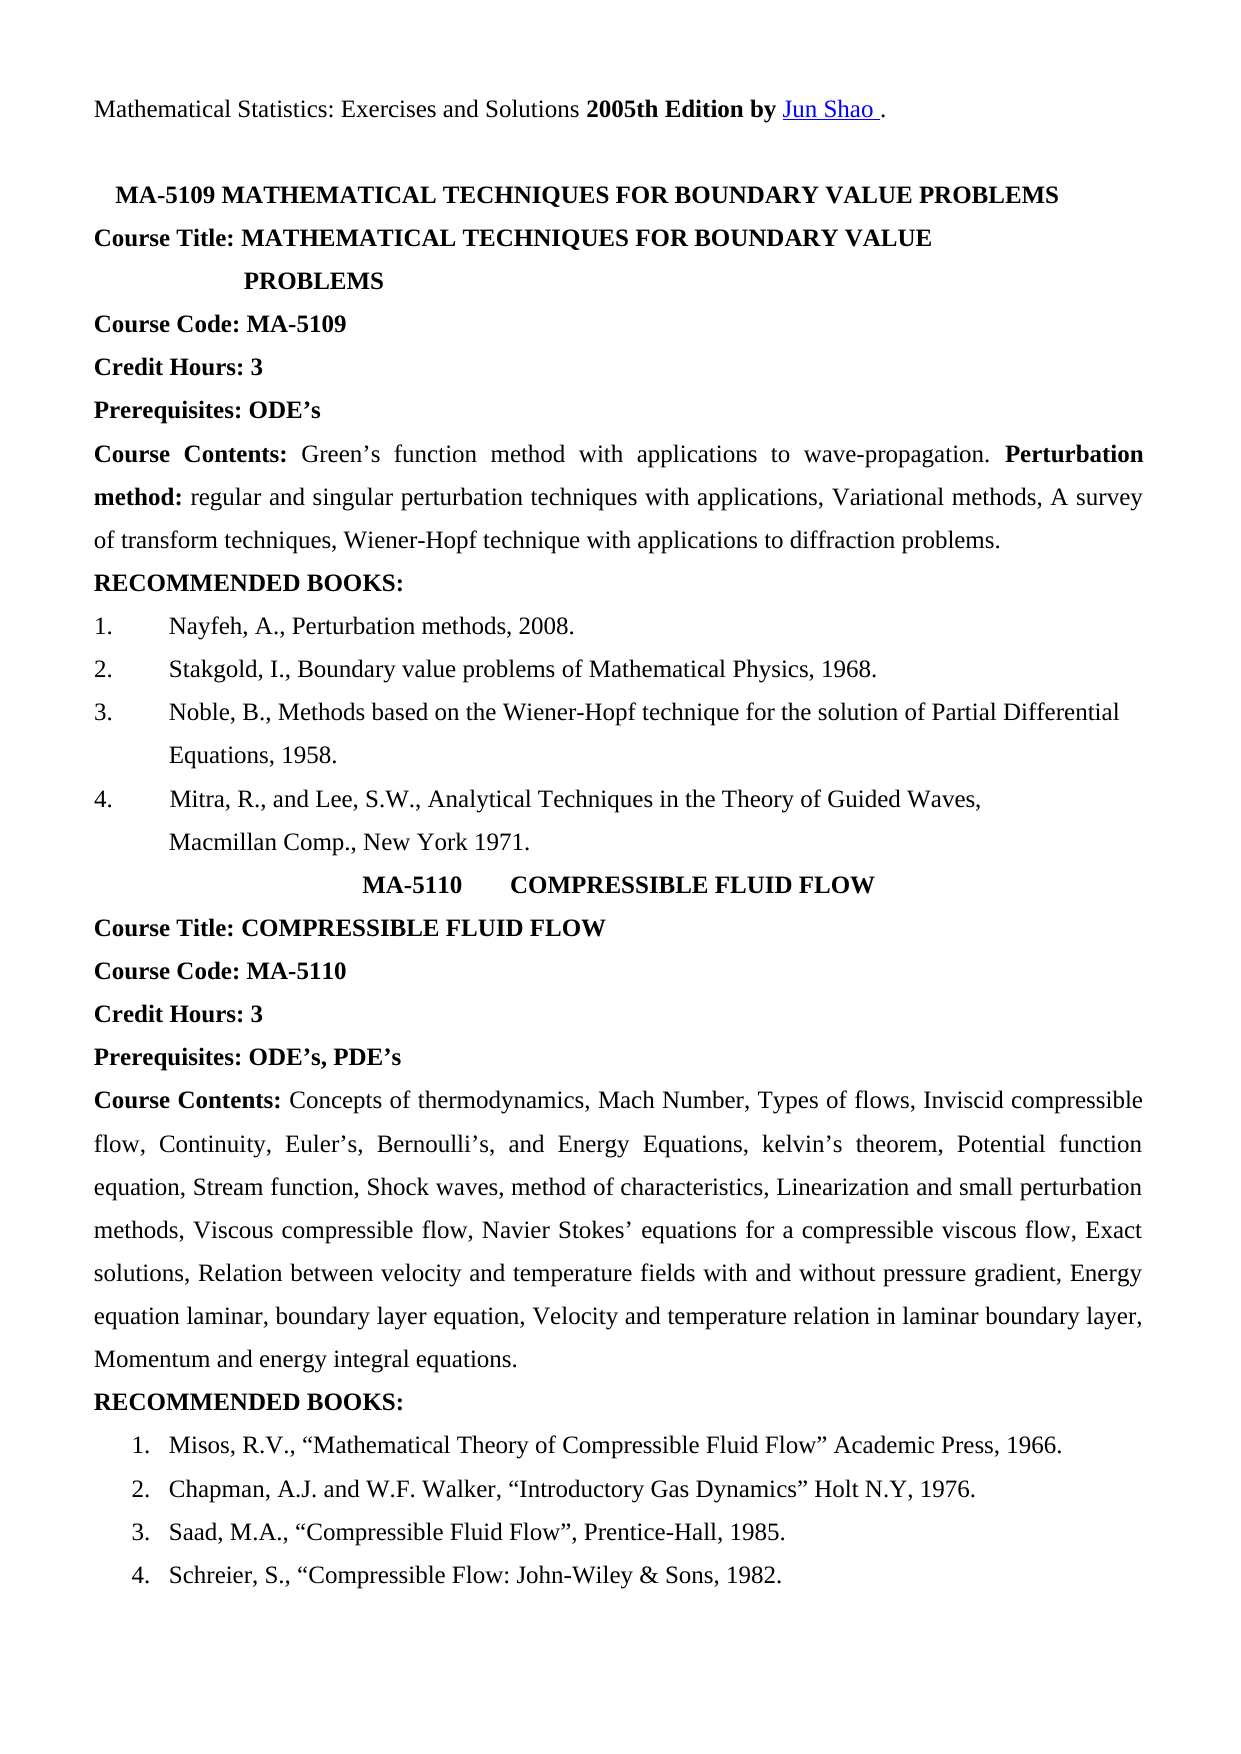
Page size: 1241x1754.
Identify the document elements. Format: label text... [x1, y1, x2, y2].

list Misos, R.V., “Mathematical Theory of Compressible Fluid Flow” Academic Press, 1966. [131, 1431, 1144, 1459]
list Mitra, R., and Lee, S.W., Analytical Techniques in the Theory of Guided Waves, [94, 784, 1144, 812]
text Mathematical Statistics: Exercises and Solutions 2005th Edition by Jun Shao . [94, 94, 1144, 122]
text MA-5109 MATHEMATICAL TECHNIQUES FOR BOUNDARY VALUE PROBLEMS [31, 180, 1144, 209]
list Nayfeh, A., Perturbation methods, 2008. [94, 611, 1144, 640]
text Course Contents: Concepts of thermodynamics, Mach Number, Types of flows, Inviscid compressible flow, Continuity, Euler’s, Bernoulli’s, and Energy Equations, kelvin’s theorem, Potential function equation, Stream function, Shock waves, method of characteristics, Linearization and small perturbation methods, Viscous compressible flow, Navier Stokes’ equations for a compressible viscous flow, Exact solutions, Relation between velocity and temperature fields with and without pressure gradient, Energy equation laminar, boundary layer equation, Velocity and temperature relation in laminar boundary layer, Momentum and energy integral equations. [94, 1086, 1144, 1373]
text RECOMMENDED BOOKS: [94, 568, 1144, 597]
text Prerequisites: ODE’s, PDE’s [94, 1042, 1144, 1071]
text Credit Hours: 3 [94, 352, 1144, 381]
text MA-5110 COMPRESSIBLE FLUID FLOW [94, 870, 1144, 899]
text Course Title: COMPRESSIBLE FLUID FLOW [94, 913, 1144, 942]
text Macmillan Comp., New York 1971. [100, 827, 1144, 856]
text RECOMMENDED BOOKS: [94, 1387, 1144, 1416]
text Prerequisites: ODE’s [94, 396, 1144, 424]
list Stakgold, I., Boundary value problems of Mathematical Physics, 1968. [94, 654, 1144, 683]
list Noble, B., Methods based on the Wiener-Hopf technique for the solution of Partial Differential Equations, 1958. [94, 697, 1144, 769]
list Saad, M.A., “Compressible Fluid Flow”, Prentice-Hall, 1985. [131, 1517, 1144, 1546]
list Schreier, S., “Compressible Flow: John-Wiley & Sons, 1982. [131, 1560, 1144, 1589]
text Course Code: MA-5110 [94, 956, 1144, 985]
text Credit Hours: 3 [94, 999, 1144, 1028]
list Chapman, A.J. and W.F. Walker, “Introductory Gas Dynamics” Holt N.Y, 1976. [131, 1474, 1144, 1502]
text Course Contents: Green’s function method with applications to wave-propagation. Perturbation method: regular and singular perturbation techniques with applications, Variational methods, A survey of transform techniques, Wiener-Hopf technique with applications to diffraction problems. [94, 439, 1144, 554]
text Course Title: MATHEMATICAL TECHNIQUES FOR BOUNDARY VALUE [94, 223, 1144, 252]
text PROBLEMS [94, 266, 1144, 295]
text Course Code: MA-5109 [94, 309, 1144, 338]
